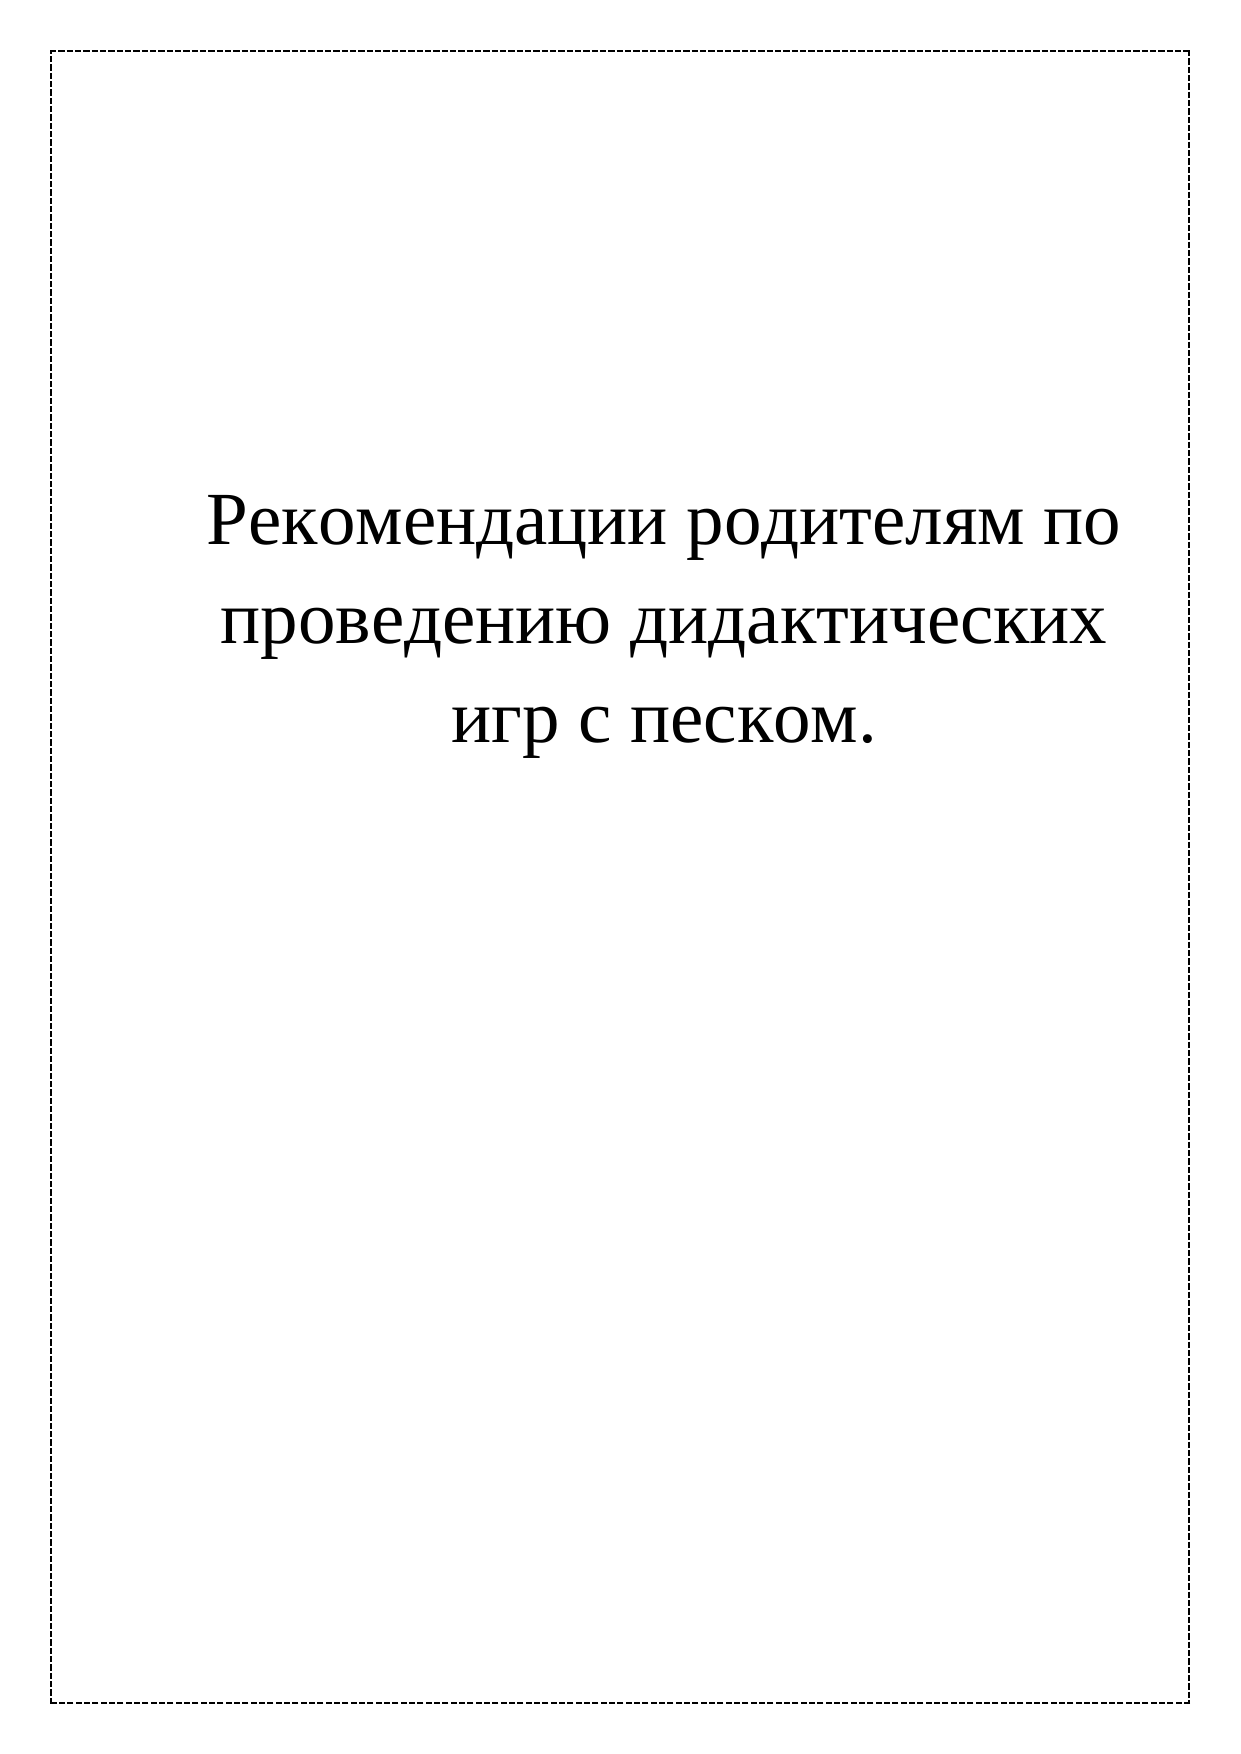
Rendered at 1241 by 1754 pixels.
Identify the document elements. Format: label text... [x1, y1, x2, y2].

text Рекомендации родителям по проведению дидактических игр с песком. [177, 474, 1152, 759]
